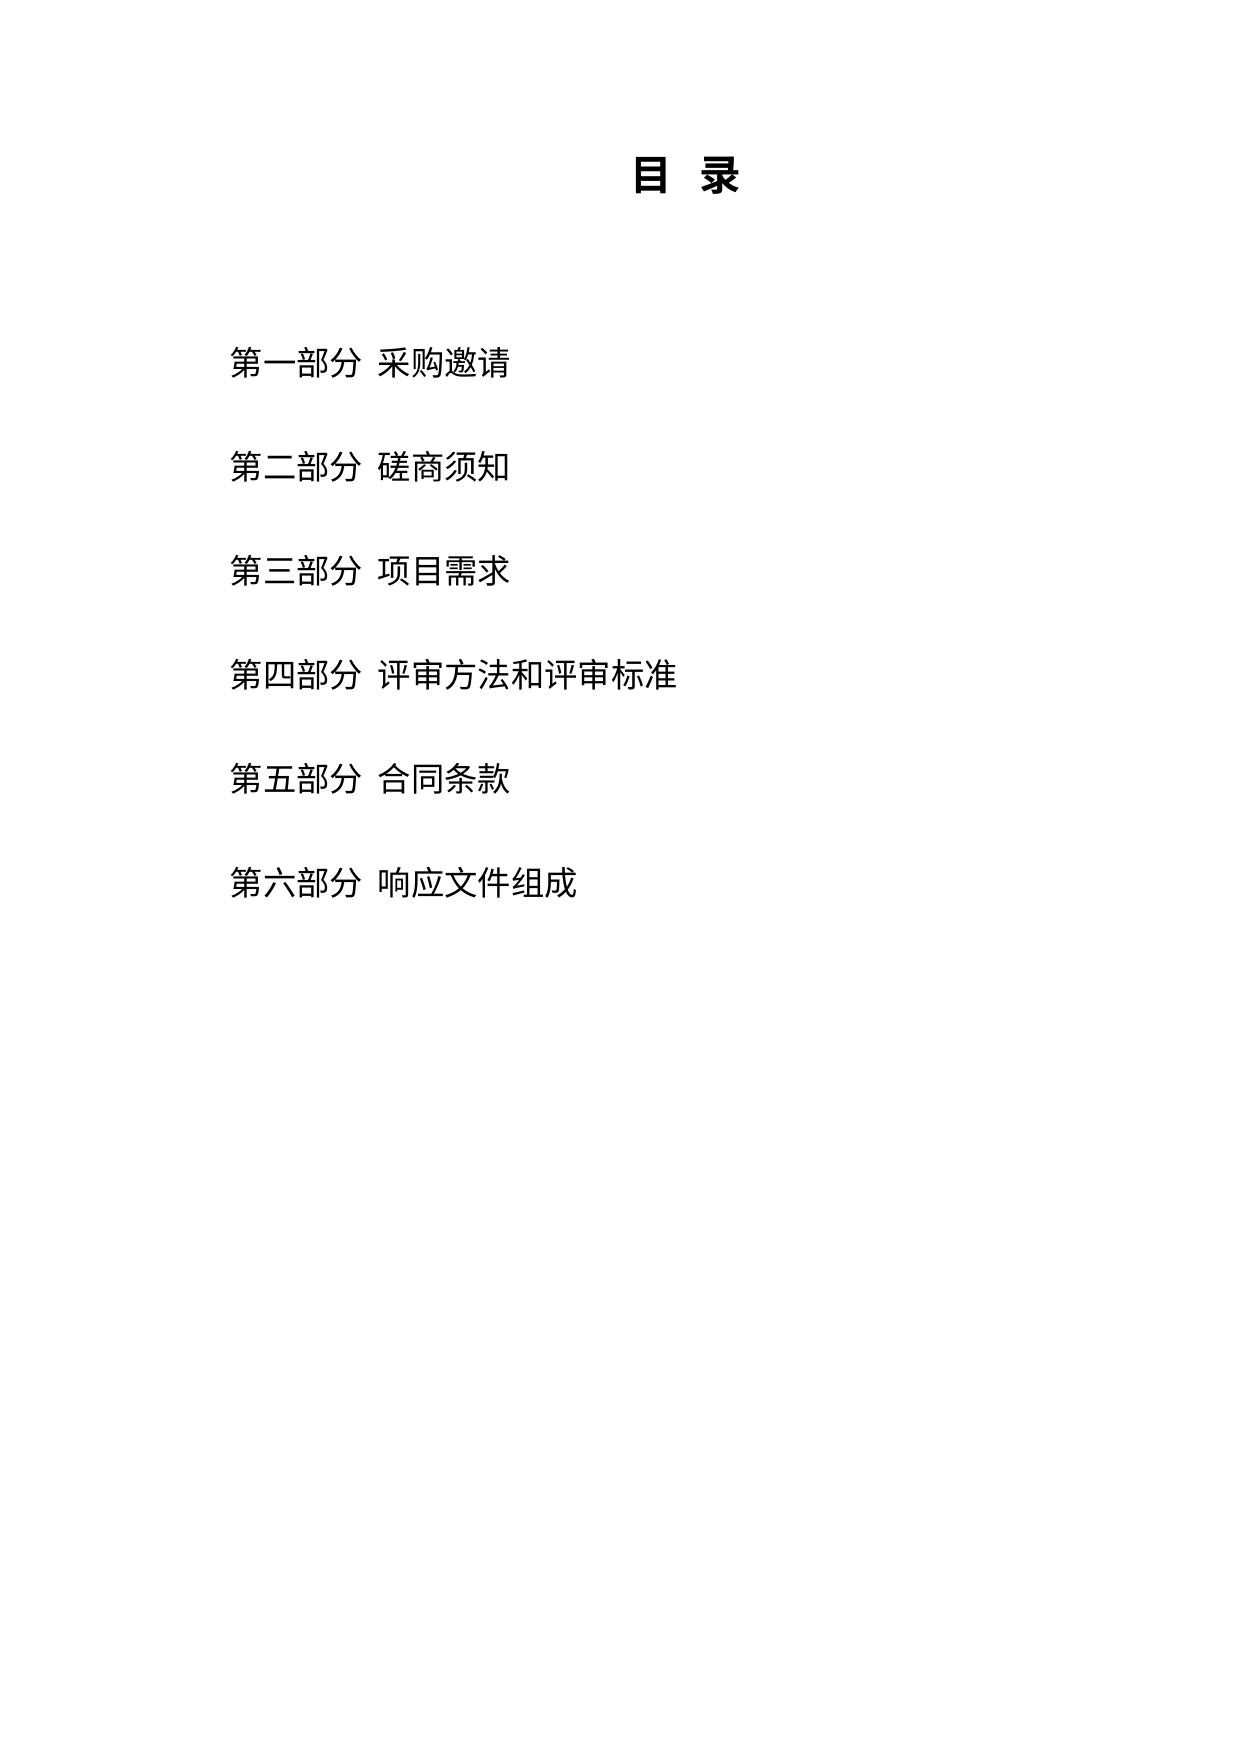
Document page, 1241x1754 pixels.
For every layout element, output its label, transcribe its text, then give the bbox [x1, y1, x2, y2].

text 第二部分 磋商须知 [162, 396, 1125, 500]
text 第五部分 合同条款 [162, 708, 1125, 812]
text 第三部分 项目需求 [162, 500, 1125, 604]
text 第六部分 响应文件组成 [162, 812, 1125, 917]
text 第四部分 评审方法和评审标准 [162, 604, 1125, 708]
text 目 录 [162, 142, 1125, 202]
text 第一部分 采购邀请 [162, 292, 1125, 396]
